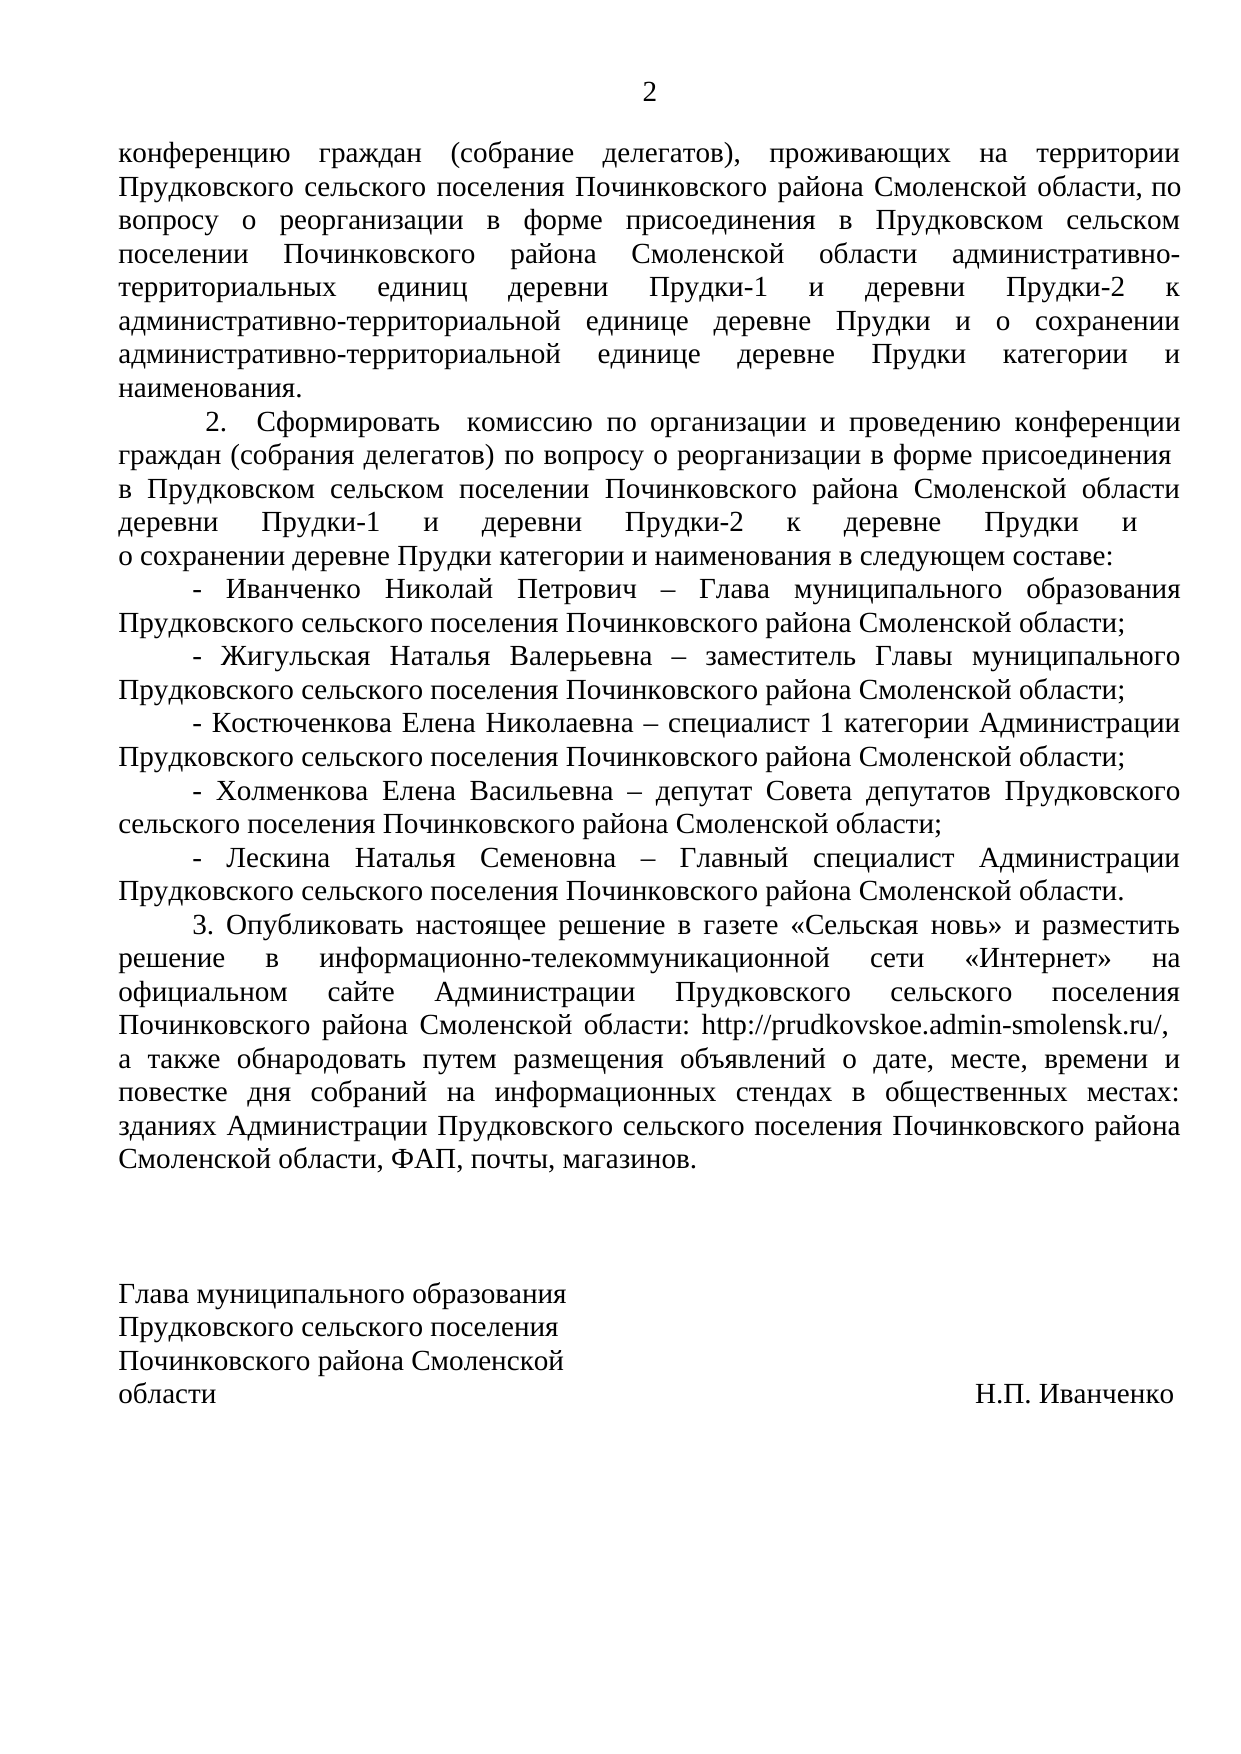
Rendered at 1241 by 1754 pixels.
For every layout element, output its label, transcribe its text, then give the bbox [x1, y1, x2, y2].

text Прудковского сельского поселения [118, 1309, 1181, 1343]
text Глава муниципального образования [118, 1276, 1181, 1309]
text - Костюченкова Елена Николаевна – специалист 1 категории Администрации Прудковского сельского поселения Починковского района Смоленской области; [118, 706, 1181, 773]
text - Жигульская Наталья Валерьевна – заместитель Главы муниципального Прудковского сельского поселения Починковского района Смоленской области; [118, 638, 1181, 706]
text Починковского района Смоленской [118, 1343, 1181, 1376]
text области Н.П. Иванченко [118, 1376, 1181, 1410]
text 2. Сформировать комиссию по организации и проведению конференции граждан (собрания делегатов) по вопросу о реорганизации в форме присоединения в Прудковском сельском поселении Починковского района Смоленской области деревни Прудки-1 и деревни Прудки-2 к деревне Прудки и о сохранении деревне Прудки категории и наименования в следующем составе: [118, 404, 1181, 571]
text - Холменкова Елена Васильевна – депутат Совета депутатов Прудковского сельского поселения Починковского района Смоленской области; [118, 773, 1181, 840]
text 3. Опубликовать настоящее решение в газете «Сельская новь» и разместить решение в информационно-телекоммуникационной сети «Интернет» на официальном сайте Администрации Прудковского сельского поселения Починковского района Смоленской области: http://prudkovskoe.admin-smolensk.ru/, а также обнародовать путем размещения объявлений о дате, месте, времени и повестке дня собраний на информационных стендах в общественных местах: зданиях Администрации Прудковского сельского поселения Починковского района Смоленской области, ФАП, почты, магазинов. [118, 907, 1181, 1175]
text - Лескина Наталья Семеновна – Главный специалист Администрации Прудковского сельского поселения Починковского района Смоленской области. [118, 840, 1181, 907]
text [118, 135, 1181, 404]
text - Иванченко Николай Петрович – Глава муниципального образования Прудковского сельского поселения Починковского района Смоленской области; [118, 571, 1181, 638]
